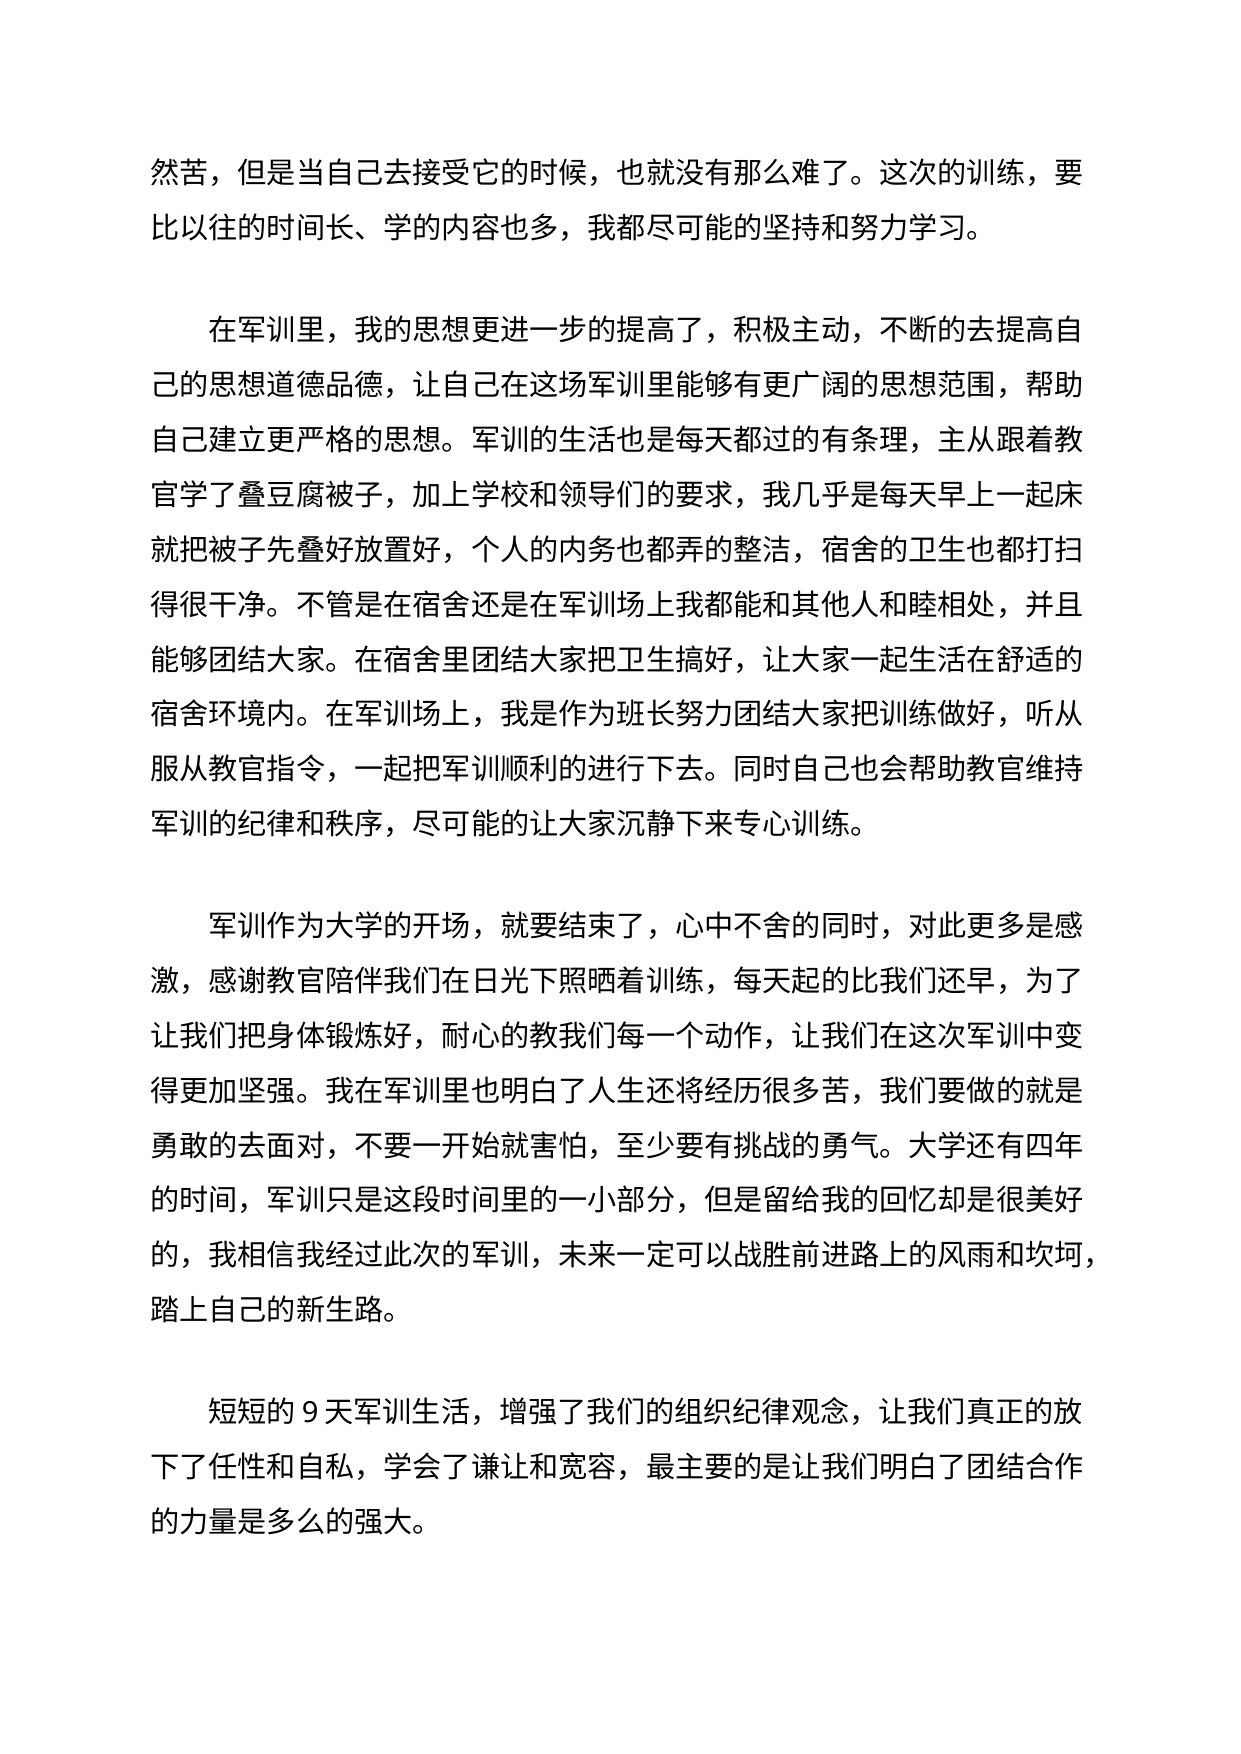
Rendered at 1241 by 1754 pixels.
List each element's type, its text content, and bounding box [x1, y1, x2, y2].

text 在军训里，我的思想更进一步的提高了，积极主动，不断的去提高自己的思想道德品德，让自己在这场军训里能够有更广阔的思想范围，帮助自己建立更严格的思想。军训的生活也是每天都过的有条理，主从跟着教官学了叠豆腐被子，加上学校和领导们的要求，我几乎是每天早上一起床就把被子先叠好放置好，个人的内务也都弄的整洁，宿舍的卫生也都打扫得很干净。不管是在宿舍还是在军训场上我都能和其他人和睦相处，并且能够团结大家。在宿舍里团结大家把卫生搞好，让大家一起生活在舒适的宿舍环境内。在军训场上，我是作为班长努力团结大家把训练做好，听从服从教官指令，一起把军训顺利的进行下去。同时自己也会帮助教官维持军训的纪律和秩序，尽可能的让大家沉静下来专心训练。 [150, 307, 1090, 843]
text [150, 150, 1090, 247]
text 军训作为大学的开场，就要结束了，心中不舍的同时，对此更多是感激，感谢教官陪伴我们在日光下照晒着训练，每天起的比我们还早，为了让我们把身体锻炼好，耐心的教我们每一个动作，让我们在这次军训中变得更加坚强。我在军训里也明白了人生还将经历很多苦，我们要做的就是勇敢的去面对，不要一开始就害怕，至少要有挑战的勇气。大学还有四年的时间，军训只是这段时间里的一小部分，但是留给我的回忆却是很美好的，我相信我经过此次的军训，未来一定可以战胜前进路上的风雨和坎坷，踏上自己的新生路。 [150, 902, 1090, 1329]
text 短短的9天军训生活，增强了我们的组织纪律观念，让我们真正的放下了任性和自私，学会了谦让和宽容，最主要的是让我们明白了团结合作的力量是多么的强大。 [150, 1388, 1090, 1541]
